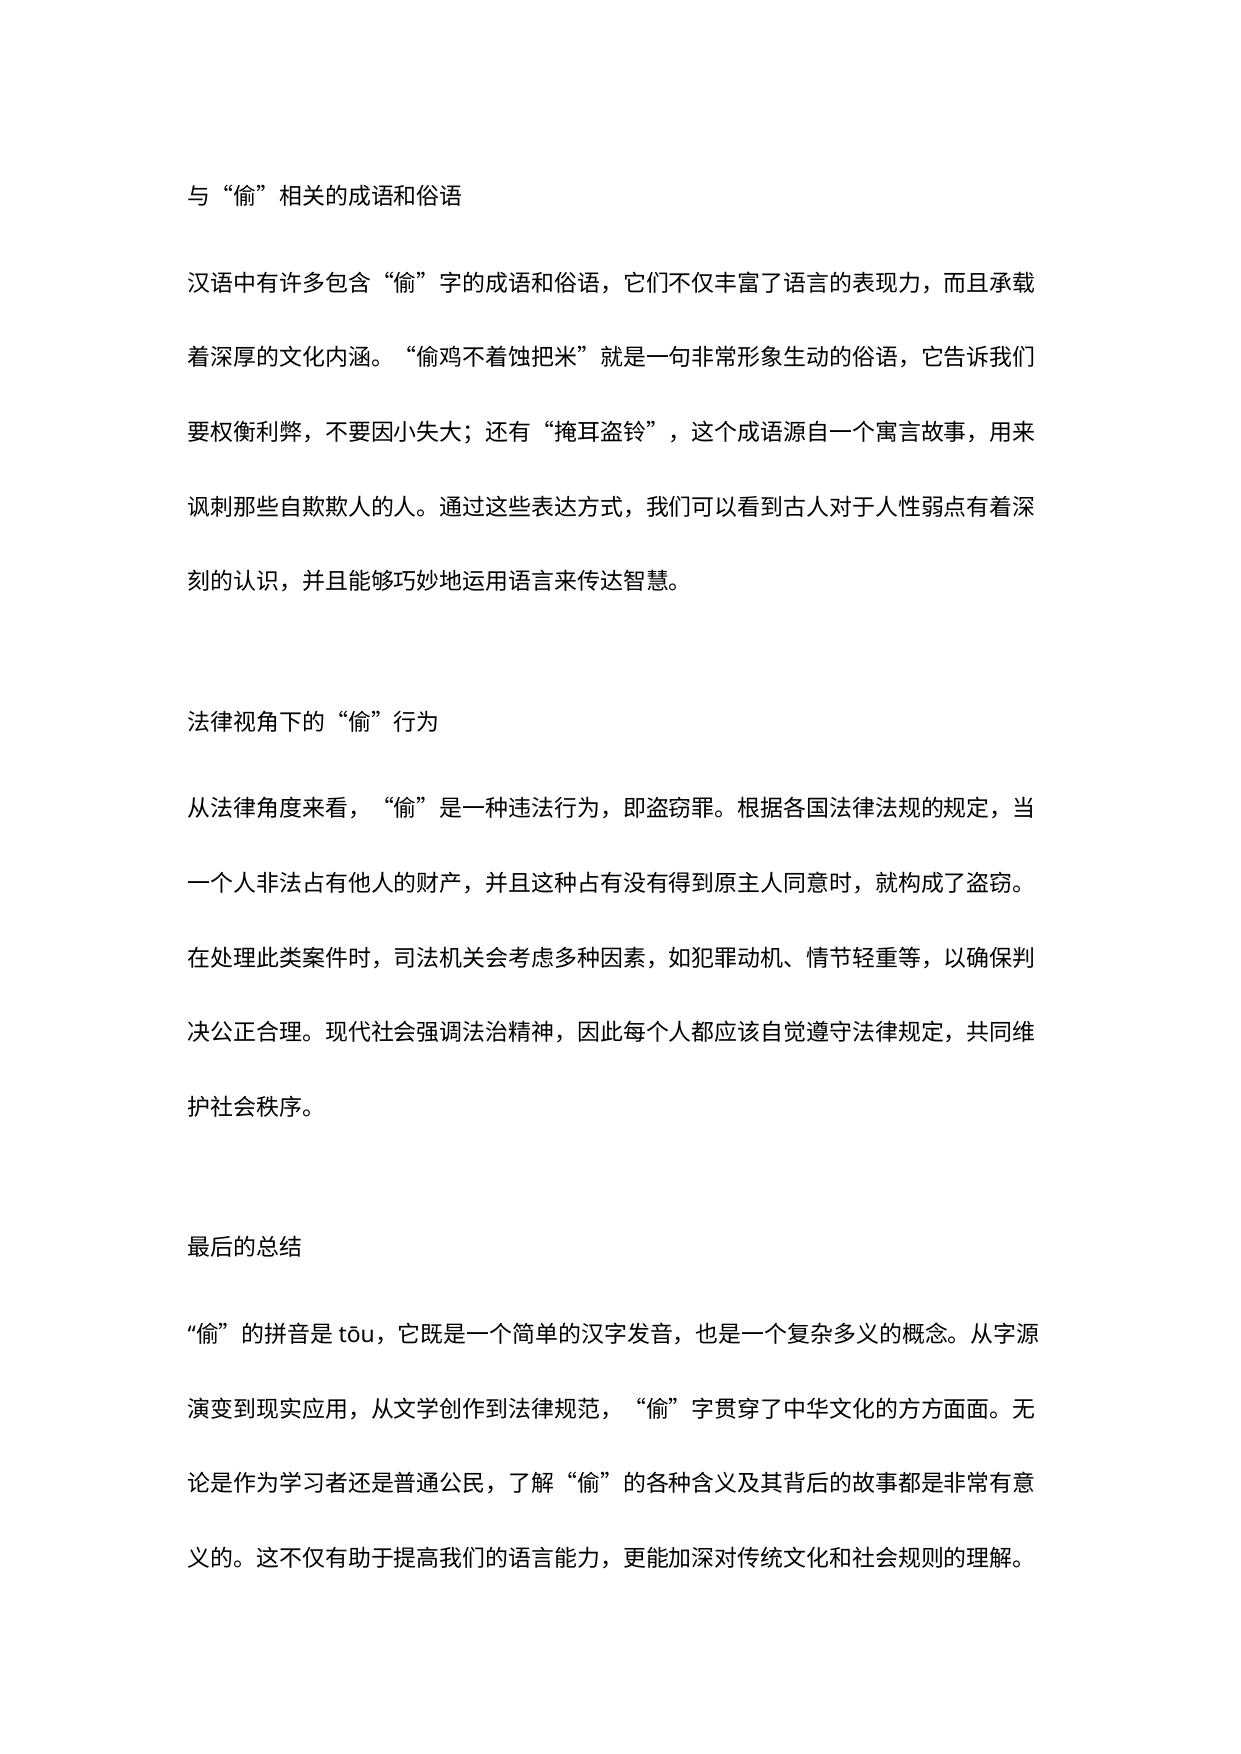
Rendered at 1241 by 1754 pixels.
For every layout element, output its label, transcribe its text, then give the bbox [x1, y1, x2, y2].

text 从法律角度来看，“偷”是一种违法行为，即盗窃罪。根据各国法律法规的规定，当一个人非法占有他人的财产，并且这种占有没有得到原主人同意时，就构成了盗窃。在处理此类案件时，司法机关会考虑多种因素，如犯罪动机、情节轻重等，以确保判决公正合理。现代社会强调法治精神，因此每个人都应该自觉遵守法律规定，共同维护社会秩序。 [187, 774, 1053, 1138]
text 汉语中有许多包含“偷”字的成语和俗语，它们不仅丰富了语言的表现力，而且承载着深厚的文化内涵。“偷鸡不着蚀把米”就是一句非常形象生动的俗语，它告诉我们要权衡利弊，不要因小失大；还有“掩耳盗铃”，这个成语源自一个寓言故事，用来讽刺那些自欺欺人的人。通过这些表达方式，我们可以看到古人对于人性弱点有着深刻的认识，并且能够巧妙地运用语言来传达智慧。 [187, 248, 1053, 612]
text 与“偷”相关的成语和俗语 [187, 162, 1053, 227]
text 最后的总结 [187, 1213, 1053, 1278]
text 法律视角下的“偷”行为 [187, 688, 1053, 753]
text “偷”的拼音是 tōu，它既是一个简单的汉字发音，也是一个复杂多义的概念。从字源演变到现实应用，从文学创作到法律规范，“偷”字贯穿了中华文化的方方面面。无论是作为学习者还是普通公民，了解“偷”的各种含义及其背后的故事都是非常有意义的。这不仅有助于提高我们的语言能力，更能加深对传统文化和社会规则的理解。 [187, 1300, 1053, 1589]
